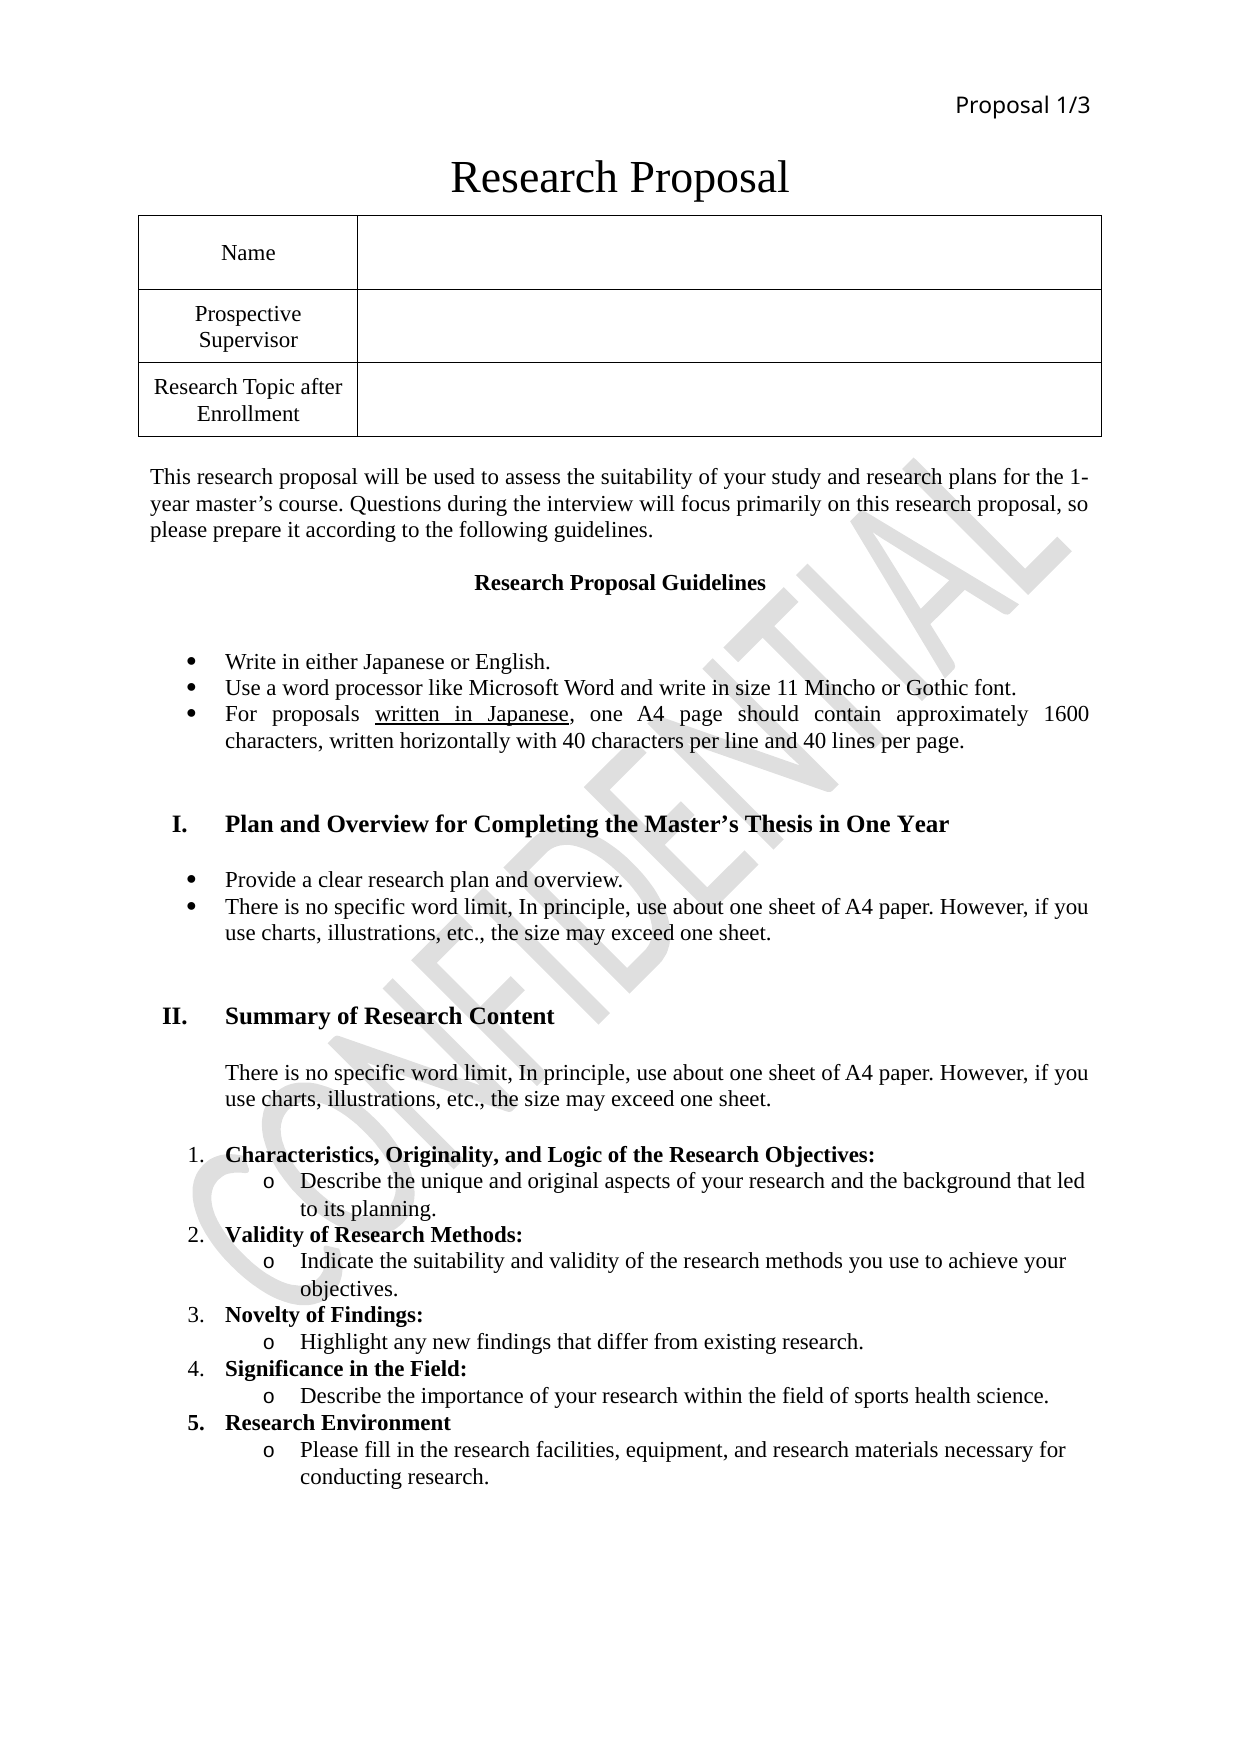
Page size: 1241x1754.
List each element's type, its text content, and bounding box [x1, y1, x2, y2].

list Describe the importance of your research within the field of sports health science. [262, 1382, 1090, 1409]
table_header [358, 216, 1101, 289]
list Summary of Research Content [187, 1001, 1090, 1030]
text Research Proposal Guidelines [150, 569, 1090, 595]
list Novelty of Findings: [187, 1302, 1090, 1328]
list Describe the unique and original aspects of your research and the background that led to its planning. [262, 1167, 1090, 1221]
list There is no specific word limit, In principle, use about one sheet of A4 paper. However, if you use charts, illustrations, etc., the size may exceed one sheet. [187, 893, 1090, 946]
list There is no specific word limit, In principle, use about one sheet of A4 paper. However, if you use charts, illustrations, etc., the size may exceed one sheet. [225, 1059, 1090, 1112]
list For proposals written in Japanese, one A4 page should contain approximately 1600 characters, written horizontally with 40 characters per line and 40 lines per page. [187, 700, 1090, 753]
list Please fill in the research facilities, equipment, and research materials necessary for conducting research. [262, 1436, 1090, 1490]
table_cell [358, 290, 1101, 362]
table_cell Prospective Supervisor [139, 290, 357, 362]
table_header Name [139, 216, 357, 289]
table_cell Research Topic after Enrollment [139, 363, 357, 436]
list Research Environment [187, 1409, 1090, 1436]
text This research proposal will be used to assess the suitability of your study and research plans for the 1-year master’s course. Questions during the interview will focus primarily on this research proposal, so please prepare it according to the following guidelines. [150, 463, 1090, 542]
list Indicate the suitability and validity of the research methods you use to achieve your objectives. [262, 1248, 1090, 1302]
list Validity of Research Methods: [187, 1221, 1090, 1248]
list Significance in the Field: [187, 1356, 1090, 1382]
list Highlight any new findings that differ from existing research. [262, 1328, 1090, 1356]
list Plan and Overview for Completing the Master’s Thesis in One Year [187, 809, 1090, 837]
list Use a word processor like Microsoft Word and write in size 11 Mincho or Gothic font. [187, 674, 1090, 700]
table_cell [358, 363, 1101, 436]
list Write in either Japanese or English. [187, 648, 1090, 674]
list Characteristics, Originality, and Logic of the Research Objectives: [187, 1141, 1090, 1167]
list Provide a clear research plan and overview. [187, 867, 1090, 893]
text Research Proposal [150, 150, 1090, 203]
